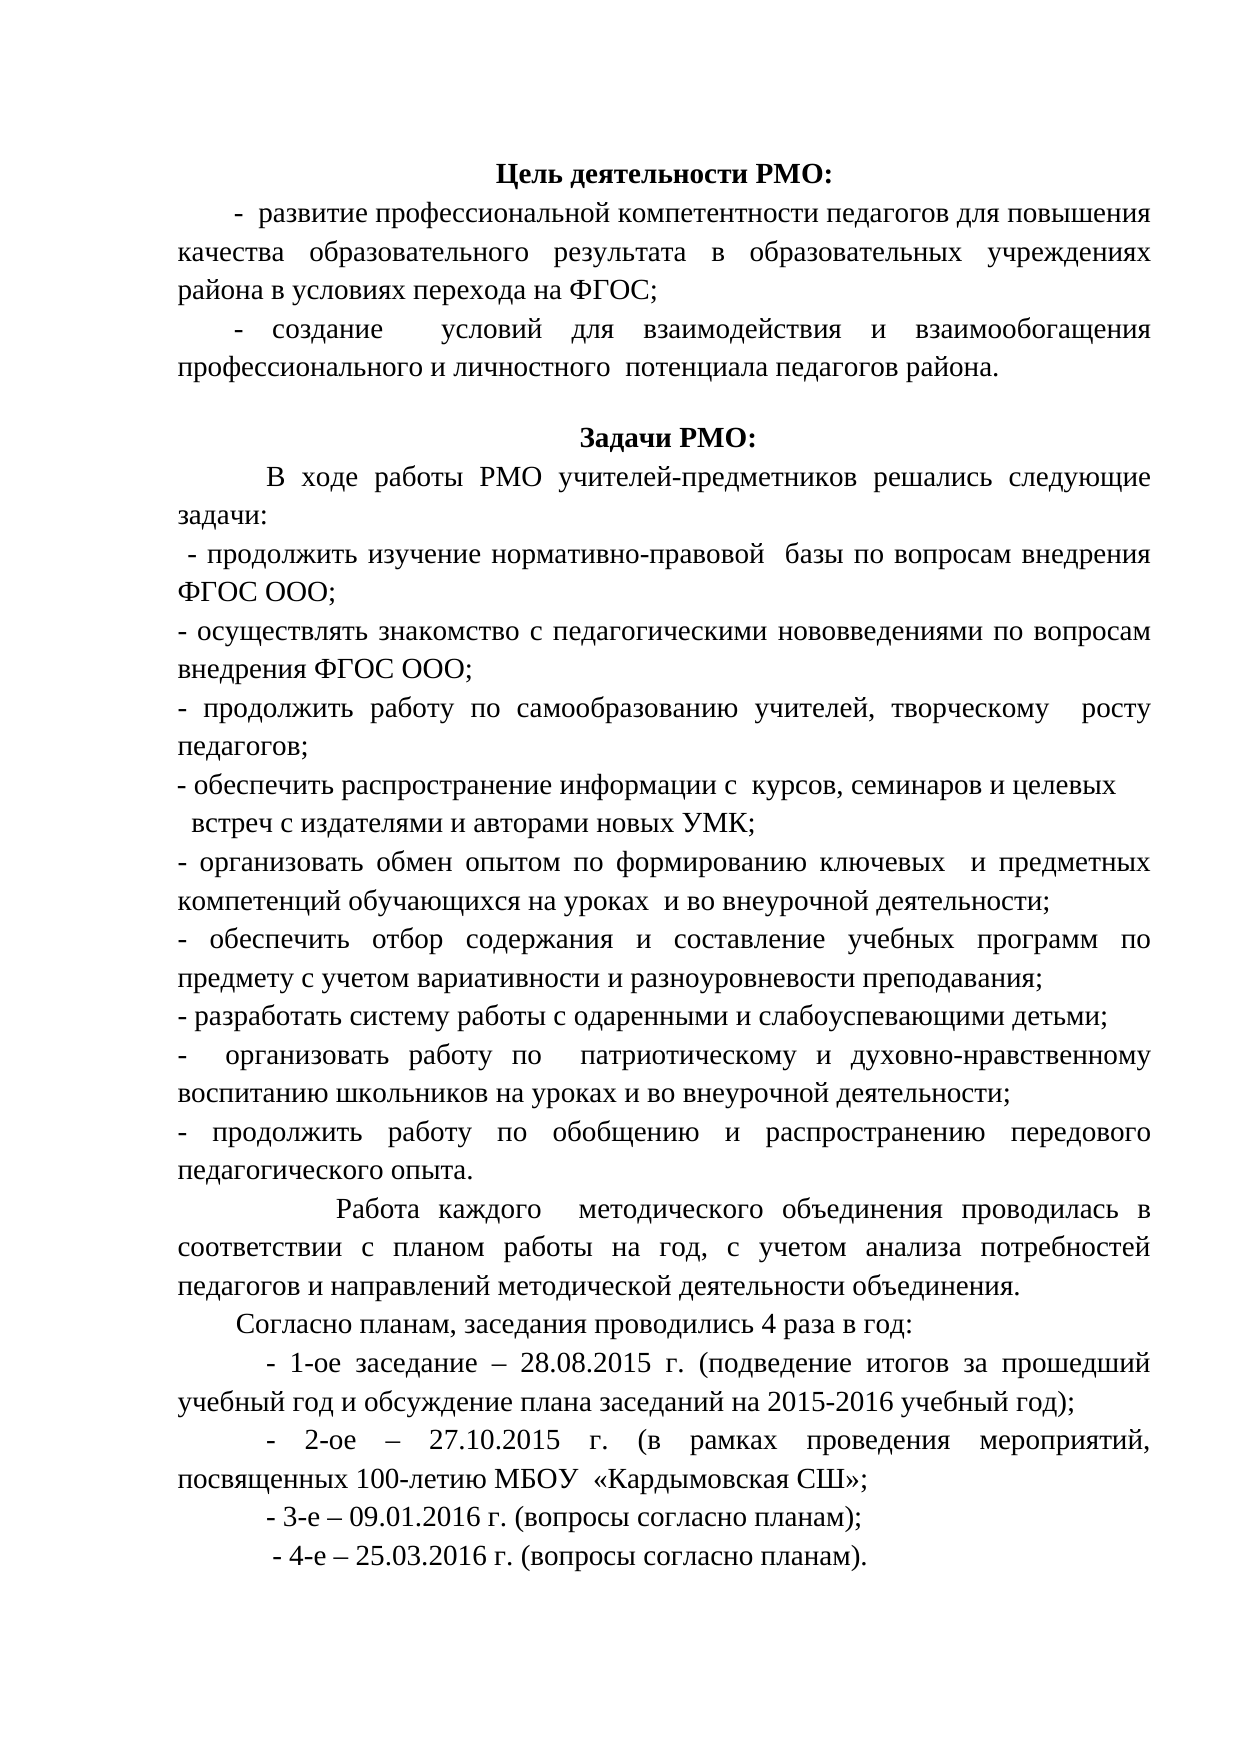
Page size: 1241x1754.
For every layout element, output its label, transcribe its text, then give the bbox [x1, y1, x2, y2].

text Задачи РМО: [177, 420, 1152, 454]
text встреч с издателями и авторами новых УМК; [133, 806, 1163, 839]
text - создание условий для взаимодействия и взаимообогащения профессионального и личностного потенциала педагогов района. [177, 311, 1152, 383]
text - разработать систему работы с одаренными и слабоуспевающими детьми; [177, 998, 1152, 1032]
text - осуществлять знакомство с педагогическими нововведениями по вопросам внедрения ФГОС ООО; [177, 613, 1152, 685]
text - 1-ое заседание – 28.08.2015 г. (подведение итогов за прошедший учебный год и обсуждение плана заседаний на 2015-2016 учебный год); [177, 1345, 1152, 1417]
text Согласно планам, заседания проводились 4 раза в год: [177, 1307, 1152, 1340]
text Работа каждого методического объединения проводилась в соответствии с планом работы на год, с учетом анализа потребностей педагогов и направлений методической деятельности объединения. [177, 1191, 1152, 1302]
text - организовать работу по патриотическому и духовно-нравственному воспитанию школьников на уроках и во внеурочной деятельности; [177, 1037, 1152, 1109]
text В ходе работы РМО учителей-предметников решались следующие задачи: [177, 459, 1152, 531]
text - организовать обмен опытом по формированию ключевых и предметных компетенций обучающихся на уроках и во внеурочной деятельности; [177, 844, 1152, 916]
text - продолжить работу по обобщению и распространению передового педагогического опыта. [177, 1114, 1152, 1186]
text - 2-ое – 27.10.2015 г. (в рамках проведения мероприятий, посвященных 100-летию МБОУ «Кардымовская СШ»; [177, 1422, 1152, 1494]
text - 4-е – 25.03.2016 г. (вопросы согласно планам). [177, 1538, 1152, 1571]
text - обеспечить распространение информации с курсов, семинаров и целевых [133, 767, 1163, 801]
text - продолжить работу по самообразованию учителей, творческому росту педагогов; [177, 690, 1152, 762]
text - продолжить изучение нормативно-правовой базы по вопросам внедрения ФГОС ООО; [177, 536, 1152, 608]
text - развитие профессиональной компетентности педагогов для повышения качества образовательного результата в образовательных учреждениях района в условиях перехода на ФГОС; [177, 195, 1152, 306]
text Цель деятельности РМО: [177, 157, 1152, 190]
text - 3-е – 09.01.2016 г. (вопросы согласно планам); [177, 1499, 1152, 1533]
text - обеспечить отбор содержания и составление учебных программ по предмету с учетом вариативности и разноуровневости преподавания; [177, 921, 1152, 993]
